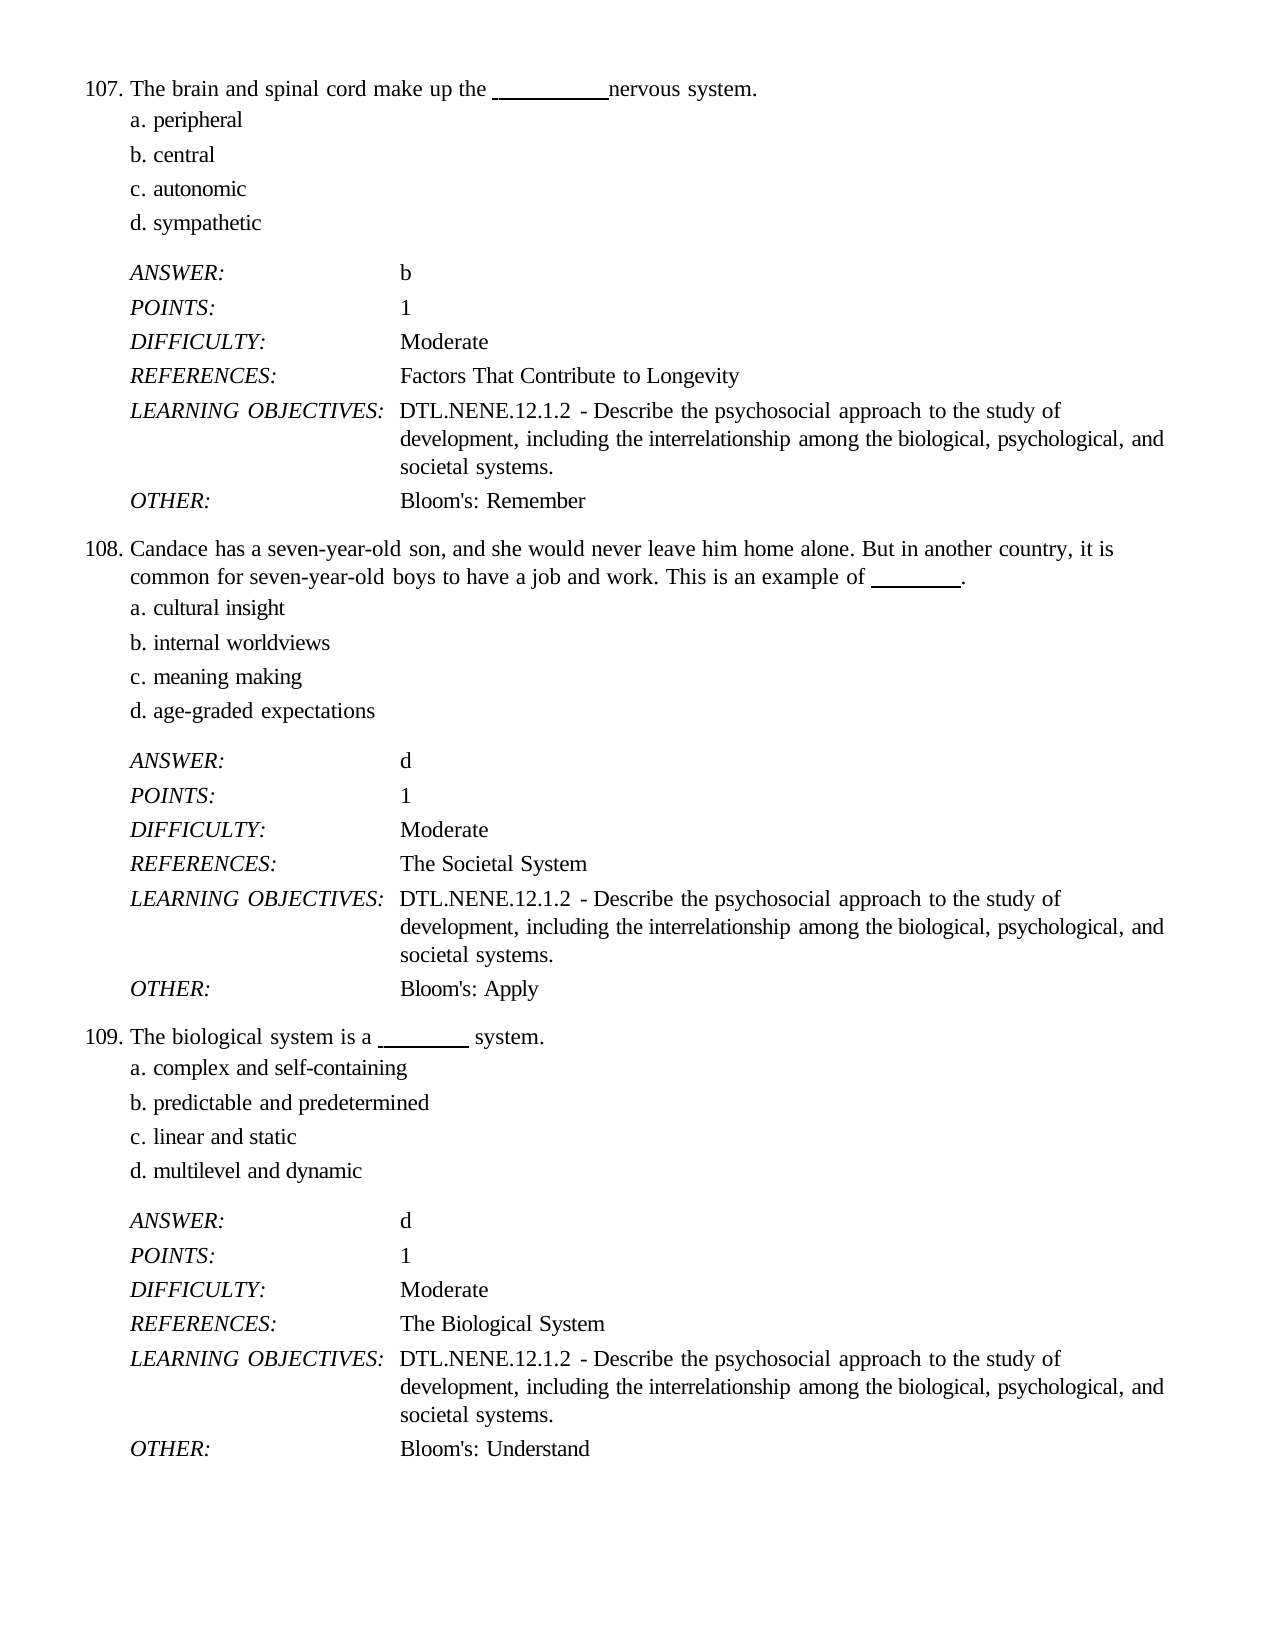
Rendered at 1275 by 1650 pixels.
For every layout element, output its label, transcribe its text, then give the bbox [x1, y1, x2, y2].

text OTHER: Bloom's: Remember [130, 487, 1173, 513]
text 107. The brain and spinal cord make up the nervous system. a. peripheral [84, 75, 772, 133]
text REFERENCES: Factors That Contribute to Longevity [130, 363, 1173, 389]
text POINTS: 1 [130, 294, 1173, 320]
text REFERENCES: The Societal System [130, 851, 1173, 877]
text d. age-graded expectations [130, 697, 1173, 724]
text ANSWER: d [130, 1207, 1173, 1234]
text c. autonomic [130, 175, 1173, 201]
text ANSWER: d [130, 747, 1173, 774]
text b. central [130, 141, 1173, 167]
text DIFFICULTY: Moderate [130, 328, 1173, 354]
text 108. Candace has a seven-year-old son, and she would never leave him home alone. But in another country, it is common for seven-year-old boys to have a job and work. This is an example of . [84, 535, 1115, 590]
text d. sympathetic [130, 209, 1173, 236]
text b. internal worldviews c. meaning making [130, 629, 337, 689]
text ANSWER: b [130, 259, 1173, 286]
text REFERENCES: The Biological System [130, 1310, 1173, 1337]
text DIFFICULTY: Moderate [130, 816, 1173, 842]
text OTHER: Bloom's: Understand [130, 1435, 1173, 1461]
text POINTS: 1 [130, 1242, 1173, 1268]
text OTHER: Bloom's: Apply [130, 975, 1173, 1001]
text a. cultural insight [130, 594, 1173, 621]
text POINTS: 1 [130, 782, 1173, 808]
text DIFFICULTY: Moderate [130, 1276, 1173, 1302]
text b. predictable and predetermined c. linear and static [130, 1089, 435, 1149]
text d. multilevel and dynamic [130, 1157, 1173, 1184]
text 109. The biological system is a system. a. complex and self-containing [84, 1023, 553, 1081]
